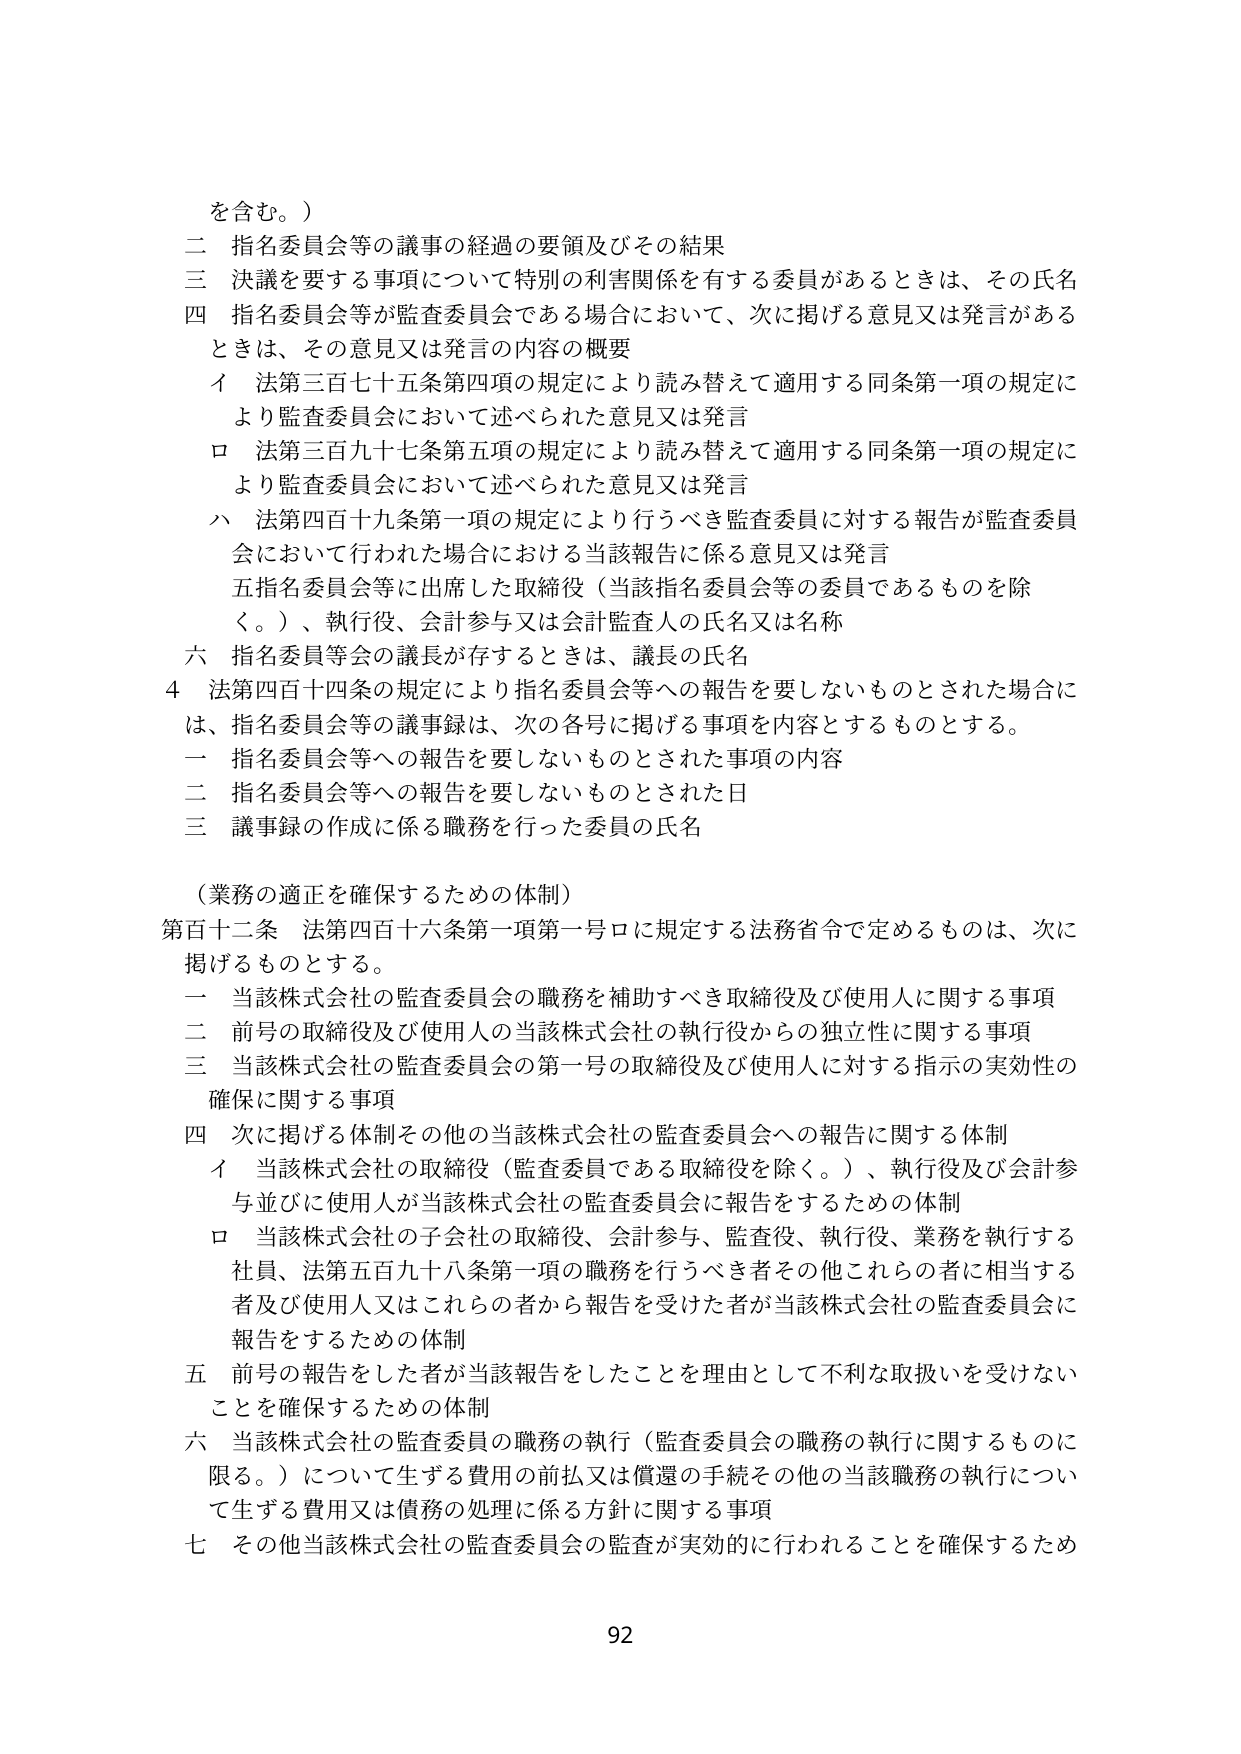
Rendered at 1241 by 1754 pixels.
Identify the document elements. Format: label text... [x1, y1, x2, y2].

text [184, 194, 1079, 228]
text （業務の適正を確保するための体制） [184, 877, 1079, 911]
text 第百十二条 法第四百十六条第一項第一号ロに規定する法務省令で定めるものは、次に掲げるものとする。 [161, 911, 1079, 979]
text 六 当該株式会社の監査委員の職務の執行（監査委員会の職務の執行に関するものに限る。）について生ずる費用の前払又は償還の手続その他の当該職務の執行について生ずる費用又は債務の処理に係る方針に関する事項 [184, 1424, 1079, 1526]
text イ 法第三百七十五条第四項の規定により読み替えて適用する同条第一項の規定により監査委員会において述べられた意見又は発言 [207, 364, 1079, 433]
text ４ 法第四百十四条の規定により指名委員会等への報告を要しないものとされた場合には、指名委員会等の議事録は、次の各号に掲げる事項を内容とするものとする。 [161, 672, 1079, 740]
text 二 前号の取締役及び使用人の当該株式会社の執行役からの独立性に関する事項 [184, 1014, 1079, 1048]
text 三 決議を要する事項について特別の利害関係を有する委員があるときは、その氏名 [184, 262, 1079, 296]
text ロ 法第三百九十七条第五項の規定により読み替えて適用する同条第一項の規定により監査委員会において述べられた意見又は発言 [207, 433, 1079, 501]
text ロ 当該株式会社の子会社の取締役、会計参与、監査役、執行役、業務を執行する社員、法第五百九十八条第一項の職務を行うべき者その他これらの者に相当する者及び使用人又はこれらの者から報告を受けた者が当該株式会社の監査委員会に報告をするための体制 [207, 1219, 1079, 1355]
text 四 指名委員会等が監査委員会である場合において、次に掲げる意見又は発言があるときは、その意見又は発言の内容の概要 [184, 296, 1079, 364]
text 四 次に掲げる体制その他の当該株式会社の監査委員会への報告に関する体制 [184, 1116, 1079, 1150]
text ハ 法第四百十九条第一項の規定により行うべき監査委員に対する報告が監査委員会において行われた場合における当該報告に係る意見又は発言 [207, 501, 1079, 569]
text 五指名委員会等に出席した取締役（当該指名委員会等の委員であるものを除く。）、執行役、会計参与又は会計監査人の氏名又は名称 [230, 569, 1079, 638]
text 三 議事録の作成に係る職務を行った委員の氏名 [184, 809, 1079, 843]
text 五 前号の報告をした者が当該報告をしたことを理由として不利な取扱いを受けないことを確保するための体制 [184, 1355, 1079, 1424]
text 三 当該株式会社の監査委員会の第一号の取締役及び使用人に対する指示の実効性の確保に関する事項 [184, 1048, 1079, 1116]
text 一 当該株式会社の監査委員会の職務を補助すべき取締役及び使用人に関する事項 [184, 979, 1079, 1014]
text 二 指名委員会等の議事の経過の要領及びその結果 [184, 228, 1079, 262]
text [184, 1526, 1079, 1560]
text 六 指名委員等会の議長が存するときは、議長の氏名 [184, 638, 1079, 672]
text 一 指名委員会等への報告を要しないものとされた事項の内容 [184, 740, 1079, 774]
text 二 指名委員会等への報告を要しないものとされた日 [184, 774, 1079, 809]
text イ 当該株式会社の取締役（監査委員である取締役を除く。）、執行役及び会計参与並びに使用人が当該株式会社の監査委員会に報告をするための体制 [207, 1150, 1079, 1219]
